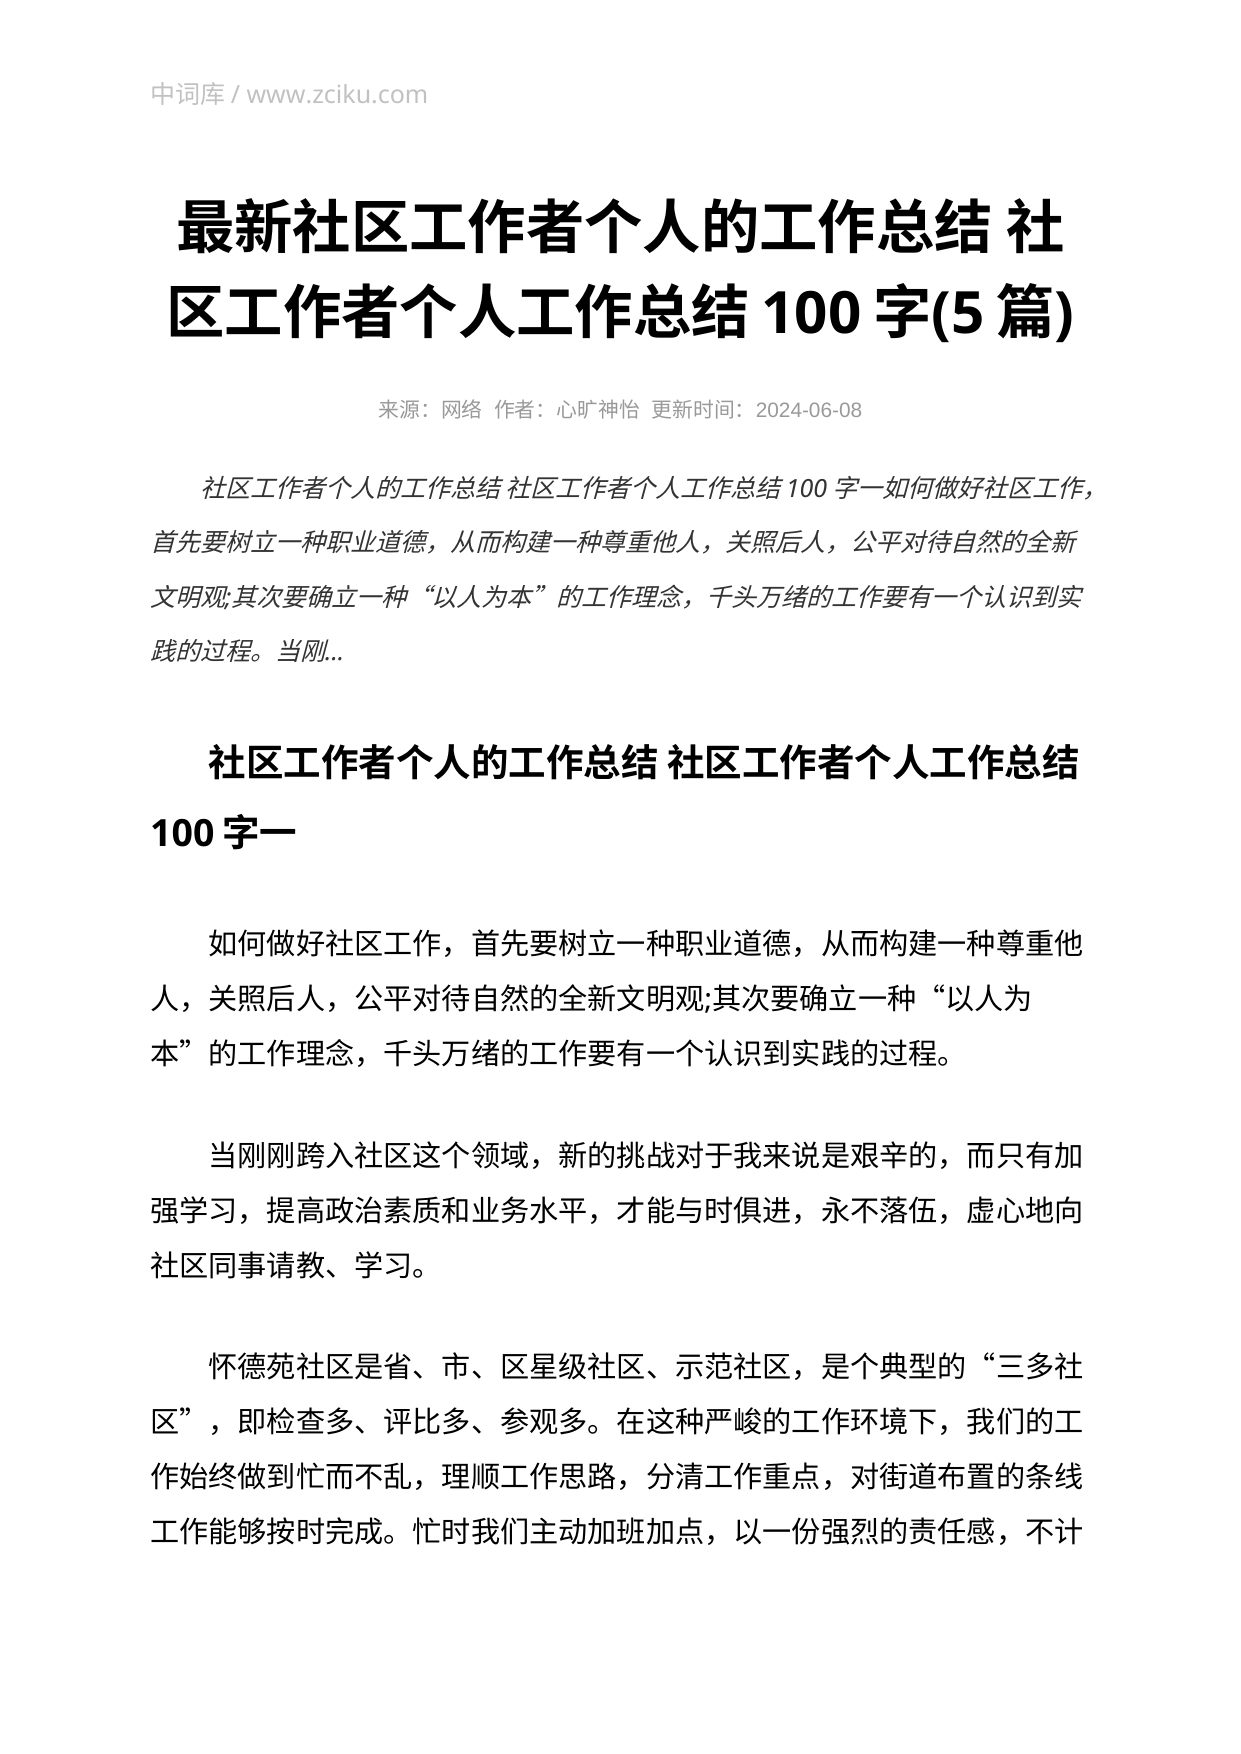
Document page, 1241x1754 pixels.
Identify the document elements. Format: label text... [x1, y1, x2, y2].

text 当刚刚跨入社区这个领域，新的挑战对于我来说是艰辛的，而只有加强学习，提高政治素质和业务水平，才能与时俱进，永不落伍，虚心地向社区同事请教、学习。 [150, 1132, 1090, 1284]
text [150, 1344, 1090, 1551]
text 社区工作者个人的工作总结 社区工作者个人工作总结100字一如何做好社区工作，首先要树立一种职业道德，从而构建一种尊重他人，关照后人，公平对待自然的全新文明观;其次要确立一种“以人为本”的工作理念，千头万绪的工作要有一个认识到实践的过程。当刚... [150, 468, 1090, 668]
text 如何做好社区工作，首先要树立一种职业道德，从而构建一种尊重他人，关照后人，公平对待自然的全新文明观;其次要确立一种“以人为本”的工作理念，千头万绪的工作要有一个认识到实践的过程。 [150, 921, 1090, 1073]
subtitle 最新社区工作者个人的工作总结 社区工作者个人工作总结100字(5篇) [150, 181, 1090, 351]
text 社区工作者个人的工作总结 社区工作者个人工作总结100字一 [150, 733, 1090, 858]
text 来源：网络 作者：心旷神怡 更新时间：2024-06-08 [150, 397, 1090, 421]
